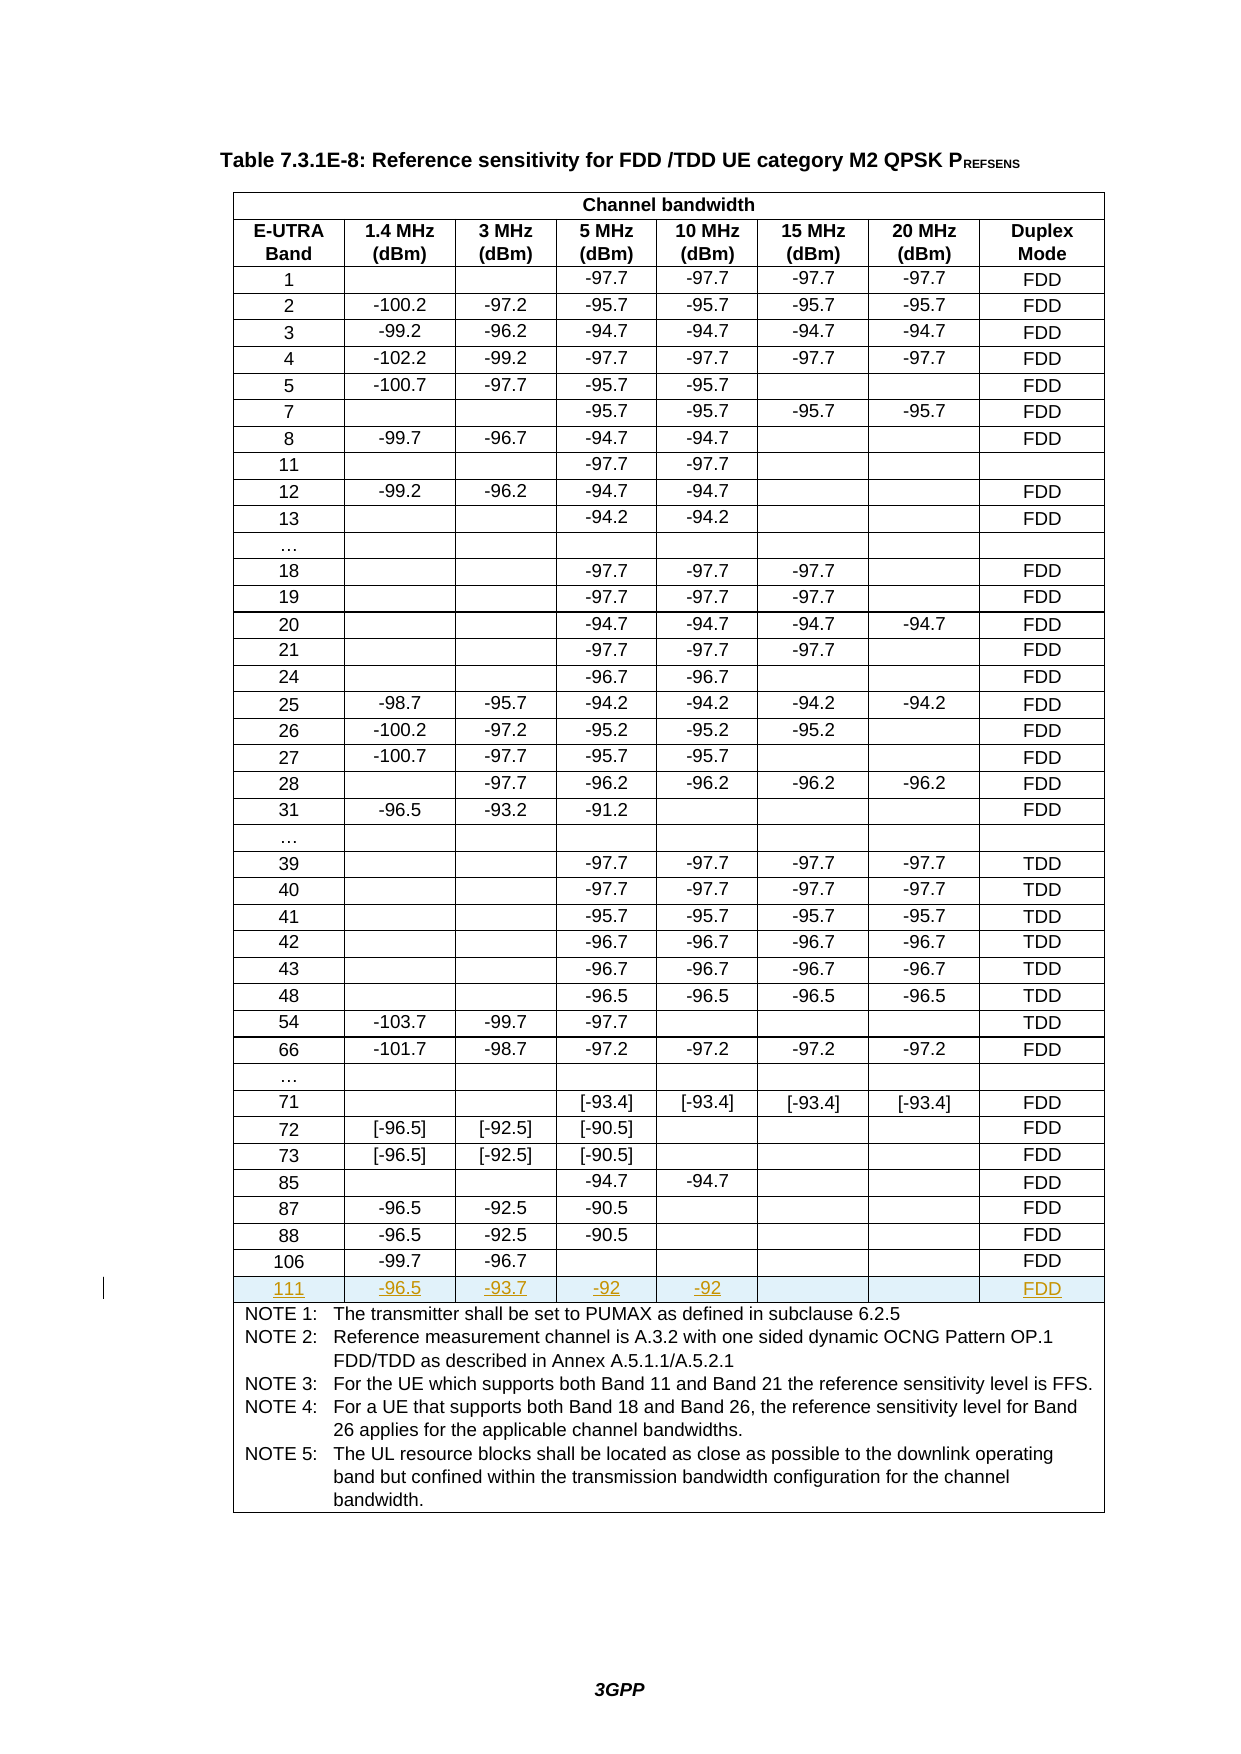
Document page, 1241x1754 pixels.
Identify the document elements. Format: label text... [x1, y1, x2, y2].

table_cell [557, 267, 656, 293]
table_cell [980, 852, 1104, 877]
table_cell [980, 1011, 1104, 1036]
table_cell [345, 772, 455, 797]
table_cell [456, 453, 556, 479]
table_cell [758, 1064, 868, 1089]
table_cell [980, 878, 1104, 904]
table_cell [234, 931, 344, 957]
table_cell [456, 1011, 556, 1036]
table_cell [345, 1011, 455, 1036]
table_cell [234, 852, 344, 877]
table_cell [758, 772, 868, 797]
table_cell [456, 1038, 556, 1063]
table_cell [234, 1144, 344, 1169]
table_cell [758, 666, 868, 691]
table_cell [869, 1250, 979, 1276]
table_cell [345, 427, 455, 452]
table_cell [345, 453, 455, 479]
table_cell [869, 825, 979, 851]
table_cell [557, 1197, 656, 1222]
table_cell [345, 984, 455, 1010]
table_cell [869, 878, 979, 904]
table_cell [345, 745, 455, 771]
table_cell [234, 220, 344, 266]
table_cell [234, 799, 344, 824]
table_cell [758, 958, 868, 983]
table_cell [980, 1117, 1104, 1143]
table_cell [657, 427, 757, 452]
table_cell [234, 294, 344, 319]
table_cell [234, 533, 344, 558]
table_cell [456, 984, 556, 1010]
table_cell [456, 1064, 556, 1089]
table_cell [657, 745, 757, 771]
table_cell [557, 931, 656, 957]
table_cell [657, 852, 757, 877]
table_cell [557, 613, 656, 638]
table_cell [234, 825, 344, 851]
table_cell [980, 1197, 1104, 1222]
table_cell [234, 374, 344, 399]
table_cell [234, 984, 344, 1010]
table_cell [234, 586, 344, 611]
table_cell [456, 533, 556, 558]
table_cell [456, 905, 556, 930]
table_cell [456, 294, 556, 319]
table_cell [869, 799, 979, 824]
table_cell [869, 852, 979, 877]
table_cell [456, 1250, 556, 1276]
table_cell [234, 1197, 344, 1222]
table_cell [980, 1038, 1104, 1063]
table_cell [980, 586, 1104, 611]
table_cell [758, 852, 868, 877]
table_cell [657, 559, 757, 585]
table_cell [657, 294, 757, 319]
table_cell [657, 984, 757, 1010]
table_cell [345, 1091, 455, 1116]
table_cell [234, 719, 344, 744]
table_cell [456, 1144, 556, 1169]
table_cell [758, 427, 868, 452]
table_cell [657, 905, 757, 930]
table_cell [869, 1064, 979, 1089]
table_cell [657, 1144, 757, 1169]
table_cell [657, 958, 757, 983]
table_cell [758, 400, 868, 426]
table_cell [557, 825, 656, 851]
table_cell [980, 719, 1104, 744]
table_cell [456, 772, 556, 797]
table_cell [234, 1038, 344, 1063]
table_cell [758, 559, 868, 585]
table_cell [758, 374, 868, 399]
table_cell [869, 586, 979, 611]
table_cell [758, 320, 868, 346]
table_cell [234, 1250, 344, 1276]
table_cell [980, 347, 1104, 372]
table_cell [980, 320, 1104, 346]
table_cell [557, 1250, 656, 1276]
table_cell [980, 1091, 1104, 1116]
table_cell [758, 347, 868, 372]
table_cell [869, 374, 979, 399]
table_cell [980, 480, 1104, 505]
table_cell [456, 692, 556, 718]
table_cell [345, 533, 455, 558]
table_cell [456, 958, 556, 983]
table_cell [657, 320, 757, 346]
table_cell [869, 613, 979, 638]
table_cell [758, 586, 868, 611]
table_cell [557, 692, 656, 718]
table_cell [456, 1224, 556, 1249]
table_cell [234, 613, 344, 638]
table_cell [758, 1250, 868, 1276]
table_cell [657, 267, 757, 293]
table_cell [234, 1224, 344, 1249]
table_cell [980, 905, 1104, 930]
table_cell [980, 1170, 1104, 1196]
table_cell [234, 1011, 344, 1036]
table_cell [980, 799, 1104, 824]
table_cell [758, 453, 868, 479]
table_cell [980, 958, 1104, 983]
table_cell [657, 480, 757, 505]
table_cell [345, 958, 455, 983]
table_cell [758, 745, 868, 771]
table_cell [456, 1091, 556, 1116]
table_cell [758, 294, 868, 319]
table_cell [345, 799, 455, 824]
text Table 7.3.1E-8: Reference sensitivity for FDD /TDD UE category M2 QPSK PREFSENS [118, 147, 1122, 171]
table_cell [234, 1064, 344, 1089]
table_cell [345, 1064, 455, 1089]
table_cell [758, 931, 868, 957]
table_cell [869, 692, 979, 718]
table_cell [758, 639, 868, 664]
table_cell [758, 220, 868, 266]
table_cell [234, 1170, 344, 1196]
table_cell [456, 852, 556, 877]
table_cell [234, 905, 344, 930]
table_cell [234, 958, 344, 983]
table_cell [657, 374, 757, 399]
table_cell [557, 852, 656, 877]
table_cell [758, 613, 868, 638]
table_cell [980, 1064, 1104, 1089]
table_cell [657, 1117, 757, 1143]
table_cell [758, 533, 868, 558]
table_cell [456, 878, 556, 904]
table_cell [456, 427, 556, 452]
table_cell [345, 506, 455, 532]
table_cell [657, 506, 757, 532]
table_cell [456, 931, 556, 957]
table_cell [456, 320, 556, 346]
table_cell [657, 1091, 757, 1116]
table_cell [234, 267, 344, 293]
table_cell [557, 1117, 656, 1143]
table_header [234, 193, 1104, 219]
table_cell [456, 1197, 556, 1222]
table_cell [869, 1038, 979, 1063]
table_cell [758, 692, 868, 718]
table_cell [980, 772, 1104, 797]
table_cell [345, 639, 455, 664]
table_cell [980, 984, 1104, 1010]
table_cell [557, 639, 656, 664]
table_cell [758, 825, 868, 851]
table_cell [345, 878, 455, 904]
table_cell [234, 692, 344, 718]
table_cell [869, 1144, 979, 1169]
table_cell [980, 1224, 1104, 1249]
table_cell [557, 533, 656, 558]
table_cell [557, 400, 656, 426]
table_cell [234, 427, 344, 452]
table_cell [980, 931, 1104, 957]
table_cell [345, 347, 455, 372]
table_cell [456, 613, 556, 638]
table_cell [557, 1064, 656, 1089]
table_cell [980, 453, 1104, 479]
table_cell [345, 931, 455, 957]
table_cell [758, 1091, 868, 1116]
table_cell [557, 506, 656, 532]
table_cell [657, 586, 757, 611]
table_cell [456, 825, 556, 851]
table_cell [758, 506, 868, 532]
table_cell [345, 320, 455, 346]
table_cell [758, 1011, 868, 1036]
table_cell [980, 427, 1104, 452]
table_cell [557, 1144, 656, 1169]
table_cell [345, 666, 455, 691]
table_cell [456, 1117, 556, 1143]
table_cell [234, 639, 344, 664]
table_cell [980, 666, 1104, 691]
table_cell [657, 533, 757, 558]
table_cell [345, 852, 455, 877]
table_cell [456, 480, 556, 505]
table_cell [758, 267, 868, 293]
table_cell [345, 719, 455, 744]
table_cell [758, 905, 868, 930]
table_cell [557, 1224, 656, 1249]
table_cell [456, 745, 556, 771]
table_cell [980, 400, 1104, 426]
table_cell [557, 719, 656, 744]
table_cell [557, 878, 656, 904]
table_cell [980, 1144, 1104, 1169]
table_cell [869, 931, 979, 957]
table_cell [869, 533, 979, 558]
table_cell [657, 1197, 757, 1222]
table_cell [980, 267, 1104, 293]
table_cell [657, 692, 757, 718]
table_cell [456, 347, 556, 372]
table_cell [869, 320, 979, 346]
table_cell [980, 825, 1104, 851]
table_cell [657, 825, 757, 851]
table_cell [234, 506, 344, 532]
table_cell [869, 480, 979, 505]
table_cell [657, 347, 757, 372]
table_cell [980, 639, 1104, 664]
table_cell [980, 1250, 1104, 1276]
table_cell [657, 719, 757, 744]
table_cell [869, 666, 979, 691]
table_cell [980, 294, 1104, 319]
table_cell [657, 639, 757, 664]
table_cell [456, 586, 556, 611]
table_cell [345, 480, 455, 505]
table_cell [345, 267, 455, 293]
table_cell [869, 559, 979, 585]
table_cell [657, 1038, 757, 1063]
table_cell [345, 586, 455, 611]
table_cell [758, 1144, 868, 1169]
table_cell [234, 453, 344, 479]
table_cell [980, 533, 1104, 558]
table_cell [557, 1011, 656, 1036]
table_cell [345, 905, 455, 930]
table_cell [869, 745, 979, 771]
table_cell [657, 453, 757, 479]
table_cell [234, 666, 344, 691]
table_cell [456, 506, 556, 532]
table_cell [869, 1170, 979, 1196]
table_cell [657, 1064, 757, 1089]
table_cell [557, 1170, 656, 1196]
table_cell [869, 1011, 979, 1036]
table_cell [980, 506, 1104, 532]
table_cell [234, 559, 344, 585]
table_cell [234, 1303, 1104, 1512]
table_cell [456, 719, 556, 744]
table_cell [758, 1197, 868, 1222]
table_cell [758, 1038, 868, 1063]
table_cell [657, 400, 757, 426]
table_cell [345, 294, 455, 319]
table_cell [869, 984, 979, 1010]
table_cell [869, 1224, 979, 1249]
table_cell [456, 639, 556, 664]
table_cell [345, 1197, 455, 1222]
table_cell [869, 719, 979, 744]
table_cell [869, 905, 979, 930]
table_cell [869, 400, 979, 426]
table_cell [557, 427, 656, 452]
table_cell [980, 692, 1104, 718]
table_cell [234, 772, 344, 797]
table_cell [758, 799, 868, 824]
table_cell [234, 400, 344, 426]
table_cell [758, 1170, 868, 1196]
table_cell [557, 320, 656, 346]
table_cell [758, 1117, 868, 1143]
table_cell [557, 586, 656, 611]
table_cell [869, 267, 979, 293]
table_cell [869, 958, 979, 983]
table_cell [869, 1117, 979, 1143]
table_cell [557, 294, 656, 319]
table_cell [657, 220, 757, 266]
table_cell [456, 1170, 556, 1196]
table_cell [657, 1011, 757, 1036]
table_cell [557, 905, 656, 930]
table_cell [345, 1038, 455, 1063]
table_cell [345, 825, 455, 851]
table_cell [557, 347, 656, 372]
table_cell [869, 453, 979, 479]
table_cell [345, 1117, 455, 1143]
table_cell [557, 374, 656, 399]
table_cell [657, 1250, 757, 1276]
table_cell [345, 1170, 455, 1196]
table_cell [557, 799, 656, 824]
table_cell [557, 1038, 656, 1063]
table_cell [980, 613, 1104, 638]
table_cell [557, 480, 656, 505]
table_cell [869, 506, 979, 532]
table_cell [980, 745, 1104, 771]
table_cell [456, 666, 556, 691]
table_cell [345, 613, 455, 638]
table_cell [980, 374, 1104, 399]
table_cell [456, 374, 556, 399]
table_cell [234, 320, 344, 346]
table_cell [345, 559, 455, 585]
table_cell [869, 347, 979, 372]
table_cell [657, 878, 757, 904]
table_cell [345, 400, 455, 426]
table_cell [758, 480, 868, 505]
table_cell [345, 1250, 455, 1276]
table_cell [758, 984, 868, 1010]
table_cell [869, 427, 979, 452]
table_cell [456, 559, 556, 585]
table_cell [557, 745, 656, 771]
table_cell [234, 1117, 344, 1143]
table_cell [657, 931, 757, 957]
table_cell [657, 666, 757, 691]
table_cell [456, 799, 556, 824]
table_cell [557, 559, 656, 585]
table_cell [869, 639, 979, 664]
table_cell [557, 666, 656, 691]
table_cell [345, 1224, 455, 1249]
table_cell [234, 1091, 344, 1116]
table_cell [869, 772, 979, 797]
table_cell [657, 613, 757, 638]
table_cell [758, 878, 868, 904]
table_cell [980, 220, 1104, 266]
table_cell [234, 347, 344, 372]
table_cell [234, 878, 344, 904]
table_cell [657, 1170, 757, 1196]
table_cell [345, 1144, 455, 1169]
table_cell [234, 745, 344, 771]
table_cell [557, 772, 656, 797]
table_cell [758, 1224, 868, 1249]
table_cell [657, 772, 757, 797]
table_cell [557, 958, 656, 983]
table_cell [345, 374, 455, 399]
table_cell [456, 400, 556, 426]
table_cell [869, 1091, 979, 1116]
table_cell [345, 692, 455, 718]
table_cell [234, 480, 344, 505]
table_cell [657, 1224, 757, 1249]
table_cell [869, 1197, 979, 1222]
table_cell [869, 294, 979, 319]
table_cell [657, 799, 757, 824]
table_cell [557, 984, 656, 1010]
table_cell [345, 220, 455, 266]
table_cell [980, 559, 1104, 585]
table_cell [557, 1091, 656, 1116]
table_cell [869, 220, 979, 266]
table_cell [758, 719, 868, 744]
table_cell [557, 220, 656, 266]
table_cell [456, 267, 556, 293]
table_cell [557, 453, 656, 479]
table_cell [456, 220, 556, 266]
